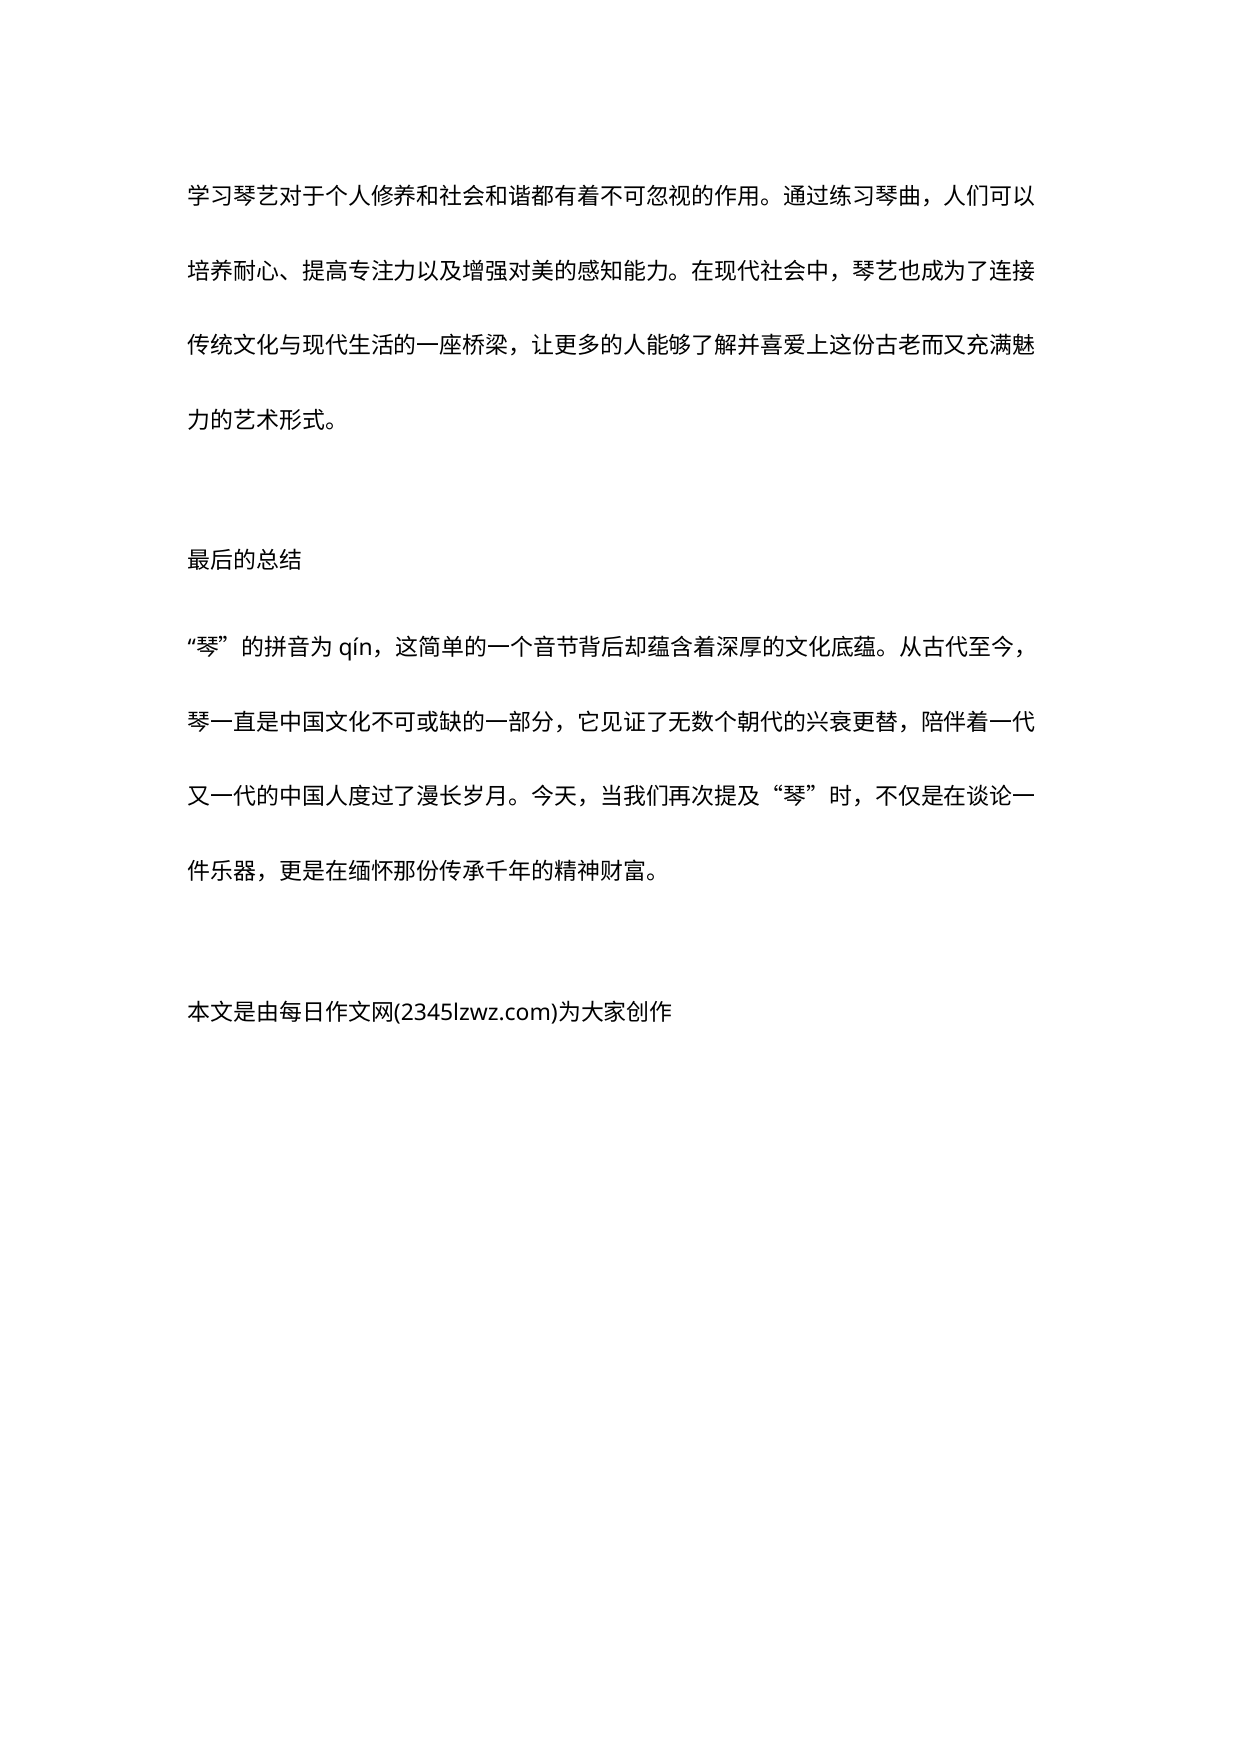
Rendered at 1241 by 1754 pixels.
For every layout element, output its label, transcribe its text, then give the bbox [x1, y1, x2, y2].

text 本文是由每日作文网(2345lzwz.com)为大家创作 [187, 977, 1053, 1042]
text 最后的总结 [187, 526, 1053, 591]
text 学习琴艺对于个人修养和社会和谐都有着不可忽视的作用。通过练习琴曲，人们可以培养耐心、提高专注力以及增强对美的感知能力。在现代社会中，琴艺也成为了连接传统文化与现代生活的一座桥梁，让更多的人能够了解并喜爱上这份古老而又充满魅力的艺术形式。 [187, 162, 1053, 451]
text “琴”的拼音为 qín，这简单的一个音节背后却蕴含着深厚的文化底蕴。从古代至今，琴一直是中国文化不可或缺的一部分，它见证了无数个朝代的兴衰更替，陪伴着一代又一代的中国人度过了漫长岁月。今天，当我们再次提及“琴”时，不仅是在谈论一件乐器，更是在缅怀那份传承千年的精神财富。 [187, 613, 1053, 902]
